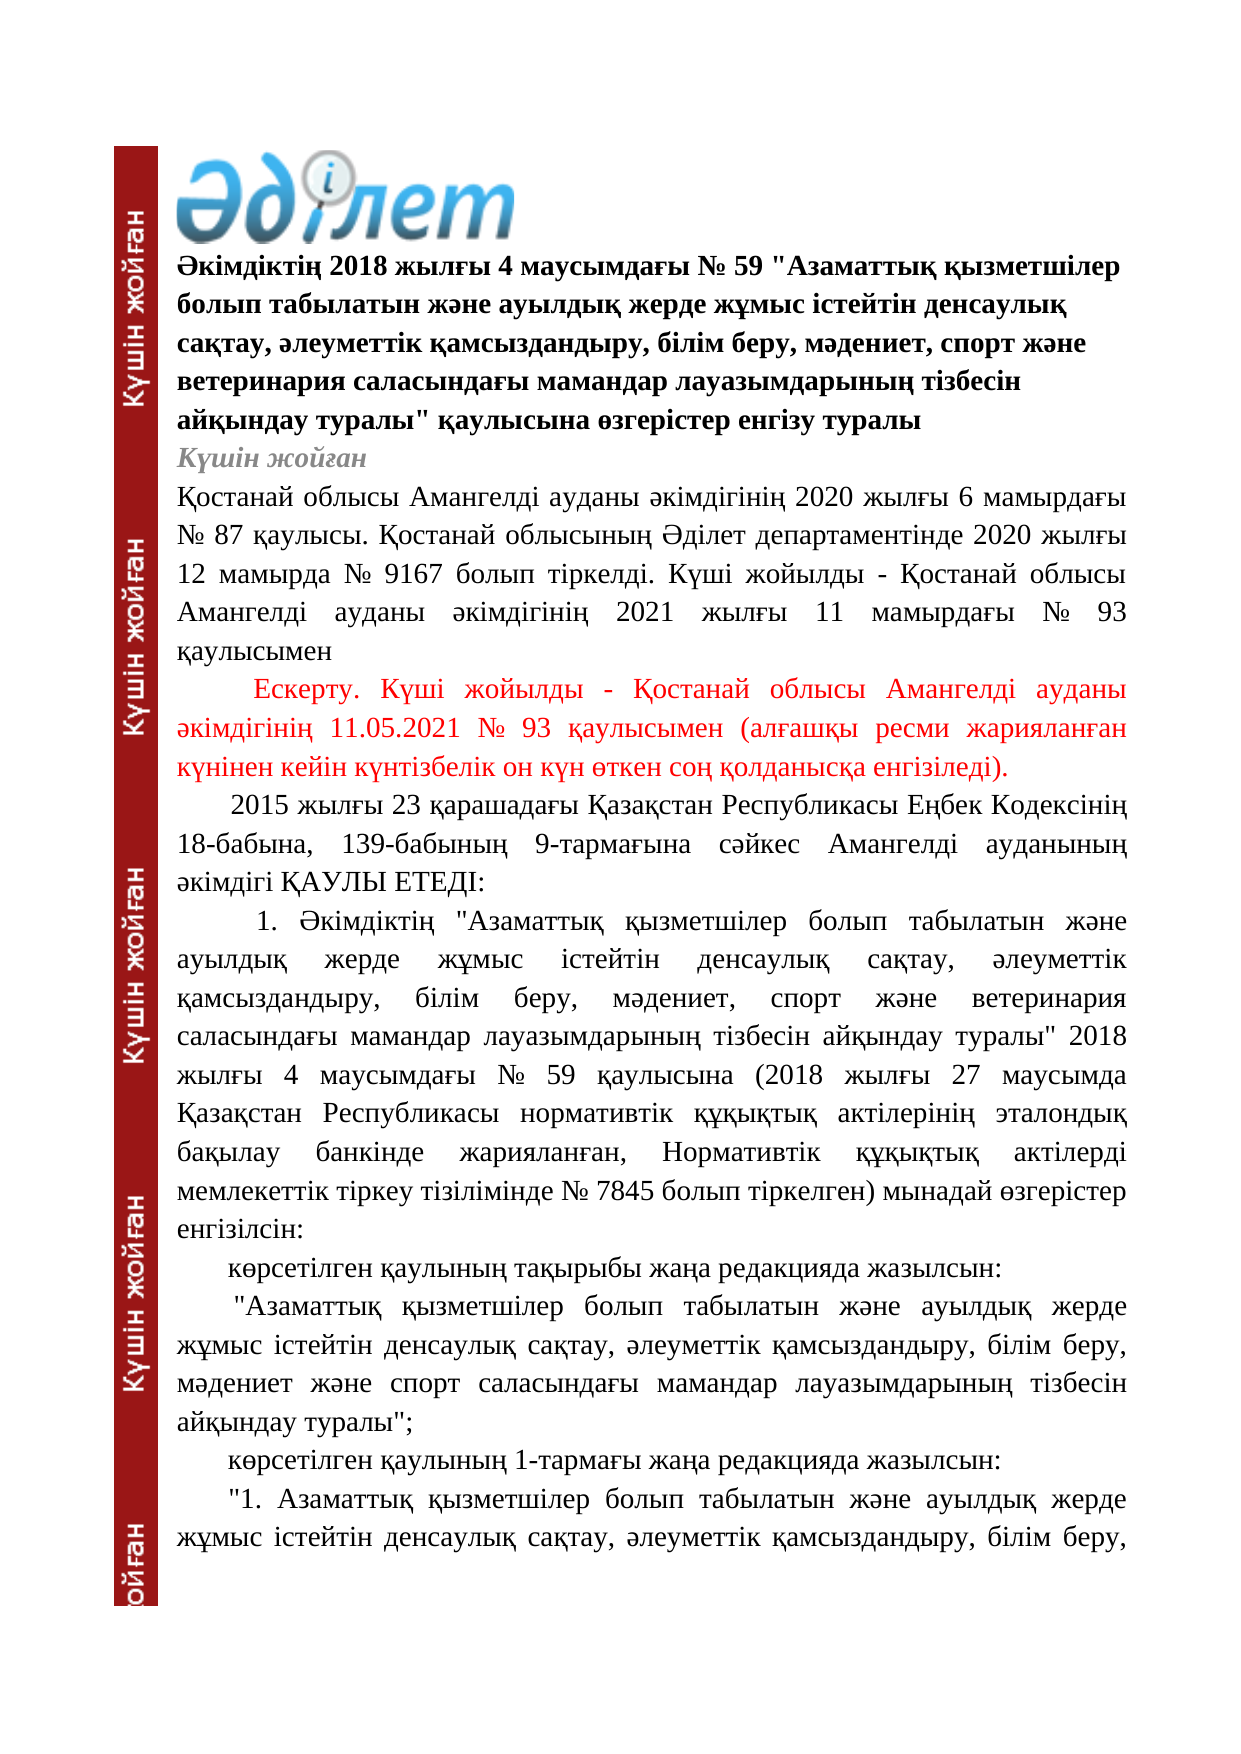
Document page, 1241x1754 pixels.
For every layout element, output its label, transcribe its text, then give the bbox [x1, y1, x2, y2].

text Ескерту. Күші жойылды - Қостанай облысы Амангелді ауданы әкімдігінің 11.05.2021 № 93 қаулысымен (алғашқы ресми жарияланған күнінен кейін күнтізбелік он күн өткен соң қолданысқа енгізіледі). [112, 672, 1128, 782]
text 1. Әкімдіктің "Азаматтық қызметшілер болып табылатын және ауылдық жерде жұмыс істейтін денсаулық сақтау, әлеуметтік қамсыздандыру, білім беру, мәдениет, спорт және ветеринария саласындағы мамандар лауазымдарының тізбесін айқындау туралы" 2018 жылғы 4 маусымдағы № 59 қаулысына (2018 жылғы 27 маусымда Қазақстан Республикасы нормативтік құқықтық актілерінің эталондық бақылау банкінде жарияланған, Нормативтік құқықтық актілерді мемлекеттік тіркеу тізілімінде № 7845 болып тіркелген) мынадай өзгерістер енгізілсін: [112, 903, 1128, 1245]
text Қостанай облысы Амангелді ауданы әкімдігінің 2020 жылғы 6 мамырдағы № 87 қаулысы. Қостанай облысының Әділет департаментінде 2020 жылғы 12 мамырда № 9167 болып тіркелді. Күші жойылды - Қостанай облысы Амангелді ауданы әкімдігінің 2021 жылғы 11 мамырдағы № 93 қаулысымен [112, 479, 1128, 667]
text көрсетілген қаулының тақырыбы жаңа редакцияда жазылсын: [112, 1250, 1128, 1283]
picture [114, 1245, 158, 1250]
picture [114, 1476, 158, 1481]
text Күшін жойған [112, 440, 1128, 474]
picture [114, 782, 158, 787]
picture [114, 667, 158, 672]
picture [114, 474, 158, 479]
text 2015 жылғы 23 қарашадағы Қазақстан Республикасы Еңбек Кодексінің 18-бабына, 139-бабының 9-тармағына сәйкес Амангелді ауданының әкімдігі ҚАУЛЫ ЕТЕДІ: [112, 787, 1128, 898]
picture [114, 1283, 158, 1288]
picture [114, 898, 158, 903]
picture [114, 146, 158, 248]
picture [176, 150, 515, 244]
text көрсетілген қаулының 1-тармағы жаңа редакцияда жазылсын: [112, 1442, 1128, 1476]
picture [114, 435, 158, 440]
text "Азаматтық қызметшілер болып табылатын және ауылдық жерде жұмыс істейтін денсаулық сақтау, әлеуметтік қамсыздандыру, білім беру, мәдениет және спорт саласындағы мамандар лауазымдарының тізбесін айқындау туралы"; [112, 1288, 1128, 1437]
text Әкімдіктің 2018 жылғы 4 маусымдағы № 59 "Азаматтық қызметшілер болып табылатын және ауылдық жерде жұмыс істейтін денсаулық сақтау, әлеуметтік қамсыздандыру, білім беру, мәдениет, спорт және ветеринария саласындағы мамандар лауазымдарының тізбесін айқындау туралы" қаулысына өзгерістер енгізу туралы [112, 248, 1128, 435]
picture [114, 1553, 158, 1606]
picture [114, 1437, 158, 1442]
